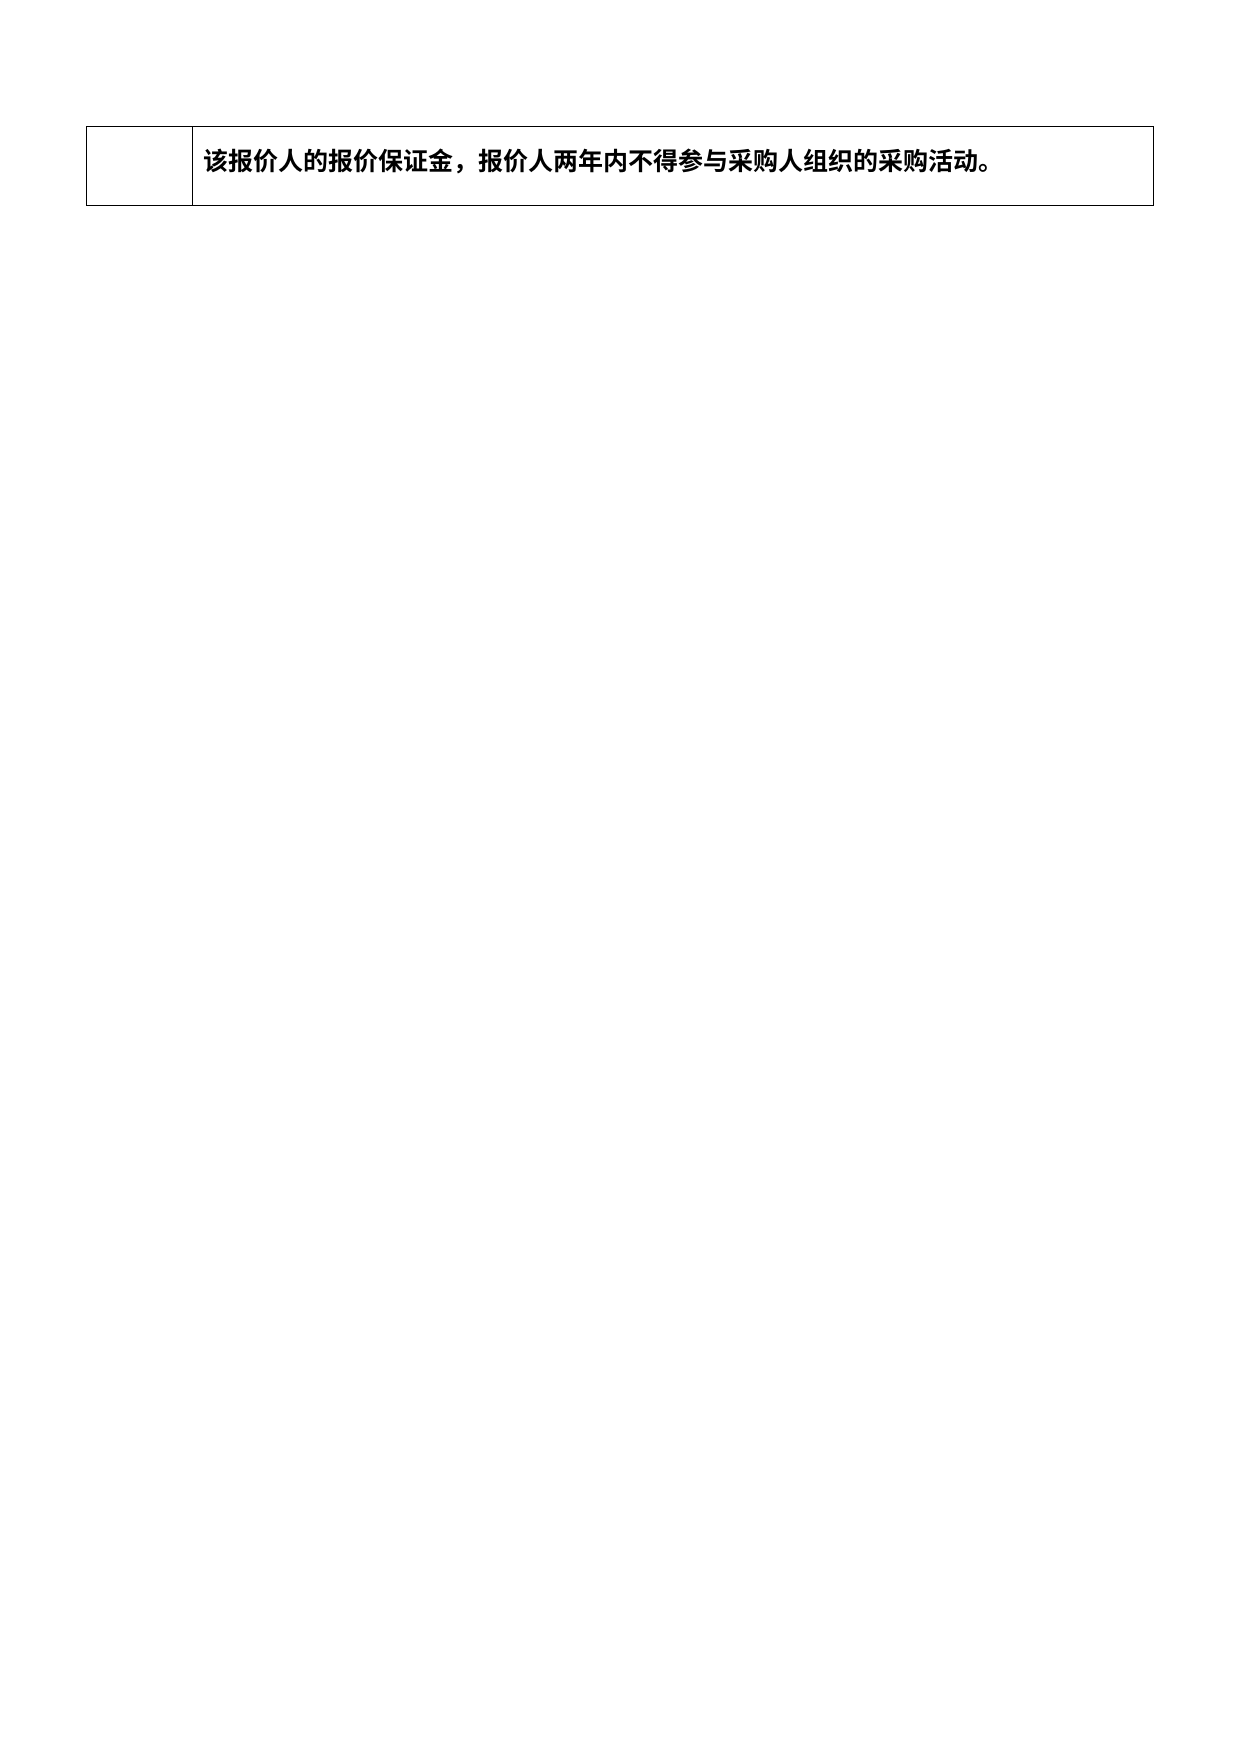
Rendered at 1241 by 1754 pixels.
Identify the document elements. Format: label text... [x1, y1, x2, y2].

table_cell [193, 127, 1153, 204]
table_cell 34 [87, 127, 192, 204]
